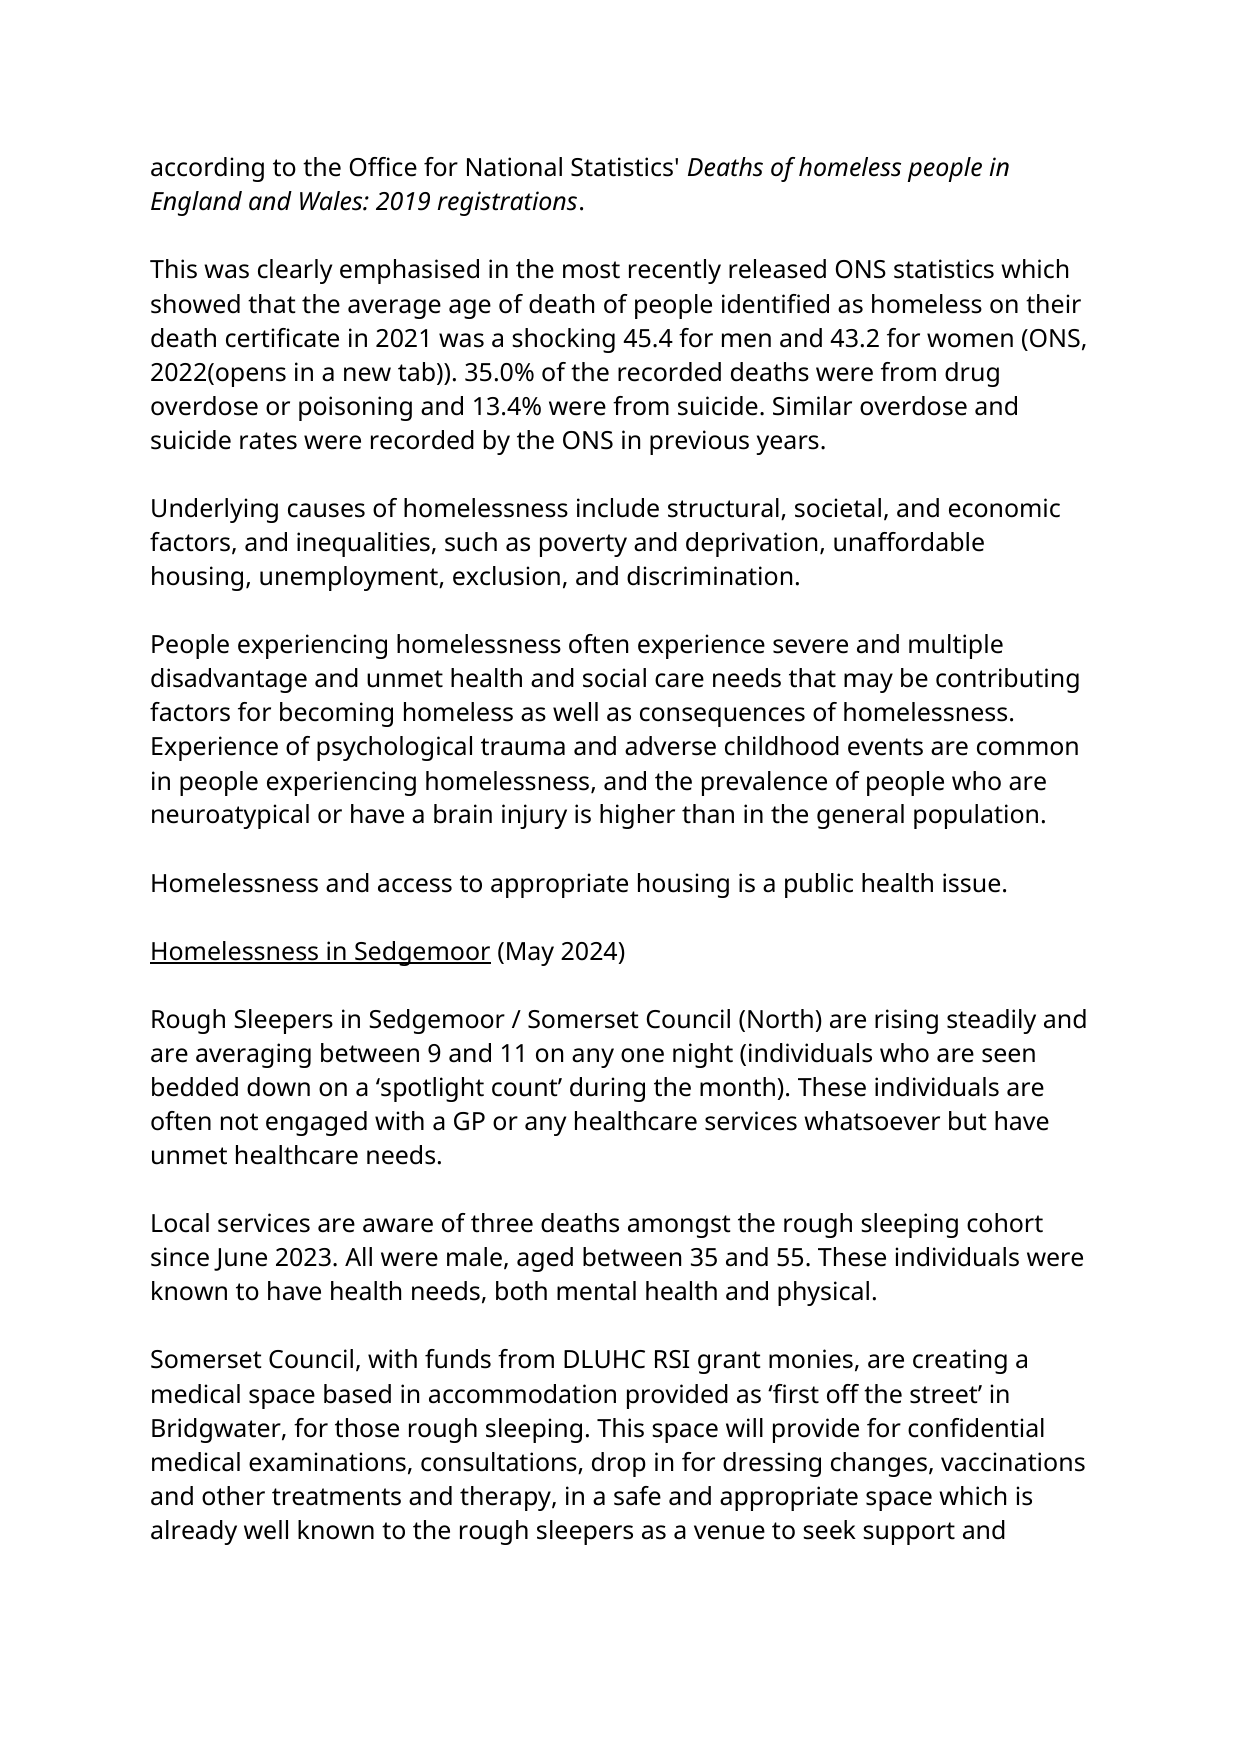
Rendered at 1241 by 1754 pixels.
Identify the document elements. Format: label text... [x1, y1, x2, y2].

text Local services are aware of three deaths amongst the rough sleeping cohort since June 2023. All were male, aged between 35 and 55. These individuals were known to have health needs, both mental health and physical. [150, 1206, 1090, 1308]
text Homelessness in Sedgemoor (May 2024) [150, 933, 1090, 967]
text People experiencing homelessness often experience severe and multiple disadvantage and unmet health and social care needs that may be contributing factors for becoming homeless as well as consequences of homelessness. Experience of psychological trauma and adverse childhood events are common in people experiencing homelessness, and the prevalence of people who are neuroatypical or have a brain injury is higher than in the general population. [150, 627, 1090, 831]
text Underlying causes of homelessness include structural, societal, and economic factors, and inequalities, such as poverty and deprivation, unaffordable housing, unemployment, exclusion, and discrimination. [150, 491, 1090, 593]
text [150, 150, 1090, 218]
text Homelessness and access to appropriate housing is a public health issue. [150, 865, 1090, 899]
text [150, 1342, 1090, 1547]
text This was clearly emphasised in the most recently released ONS statistics which showed that the average age of death of people identified as homeless on their death certificate in 2021 was a shocking 45.4 for men and 43.2 for women (ONS, 2022(opens in a new tab)). 35.0% of the recorded deaths were from drug overdose or poisoning and 13.4% were from suicide. Similar overdose and suicide rates were recorded by the ONS in previous years. [150, 252, 1090, 457]
text Rough Sleepers in Sedgemoor / Somerset Council (North) are rising steadily and are averaging between 9 and 11 on any one night (individuals who are seen bedded down on a ‘spotlight count’ during the month). These individuals are often not engaged with a GP or any healthcare services whatsoever but have unmet healthcare needs. [150, 1002, 1090, 1172]
